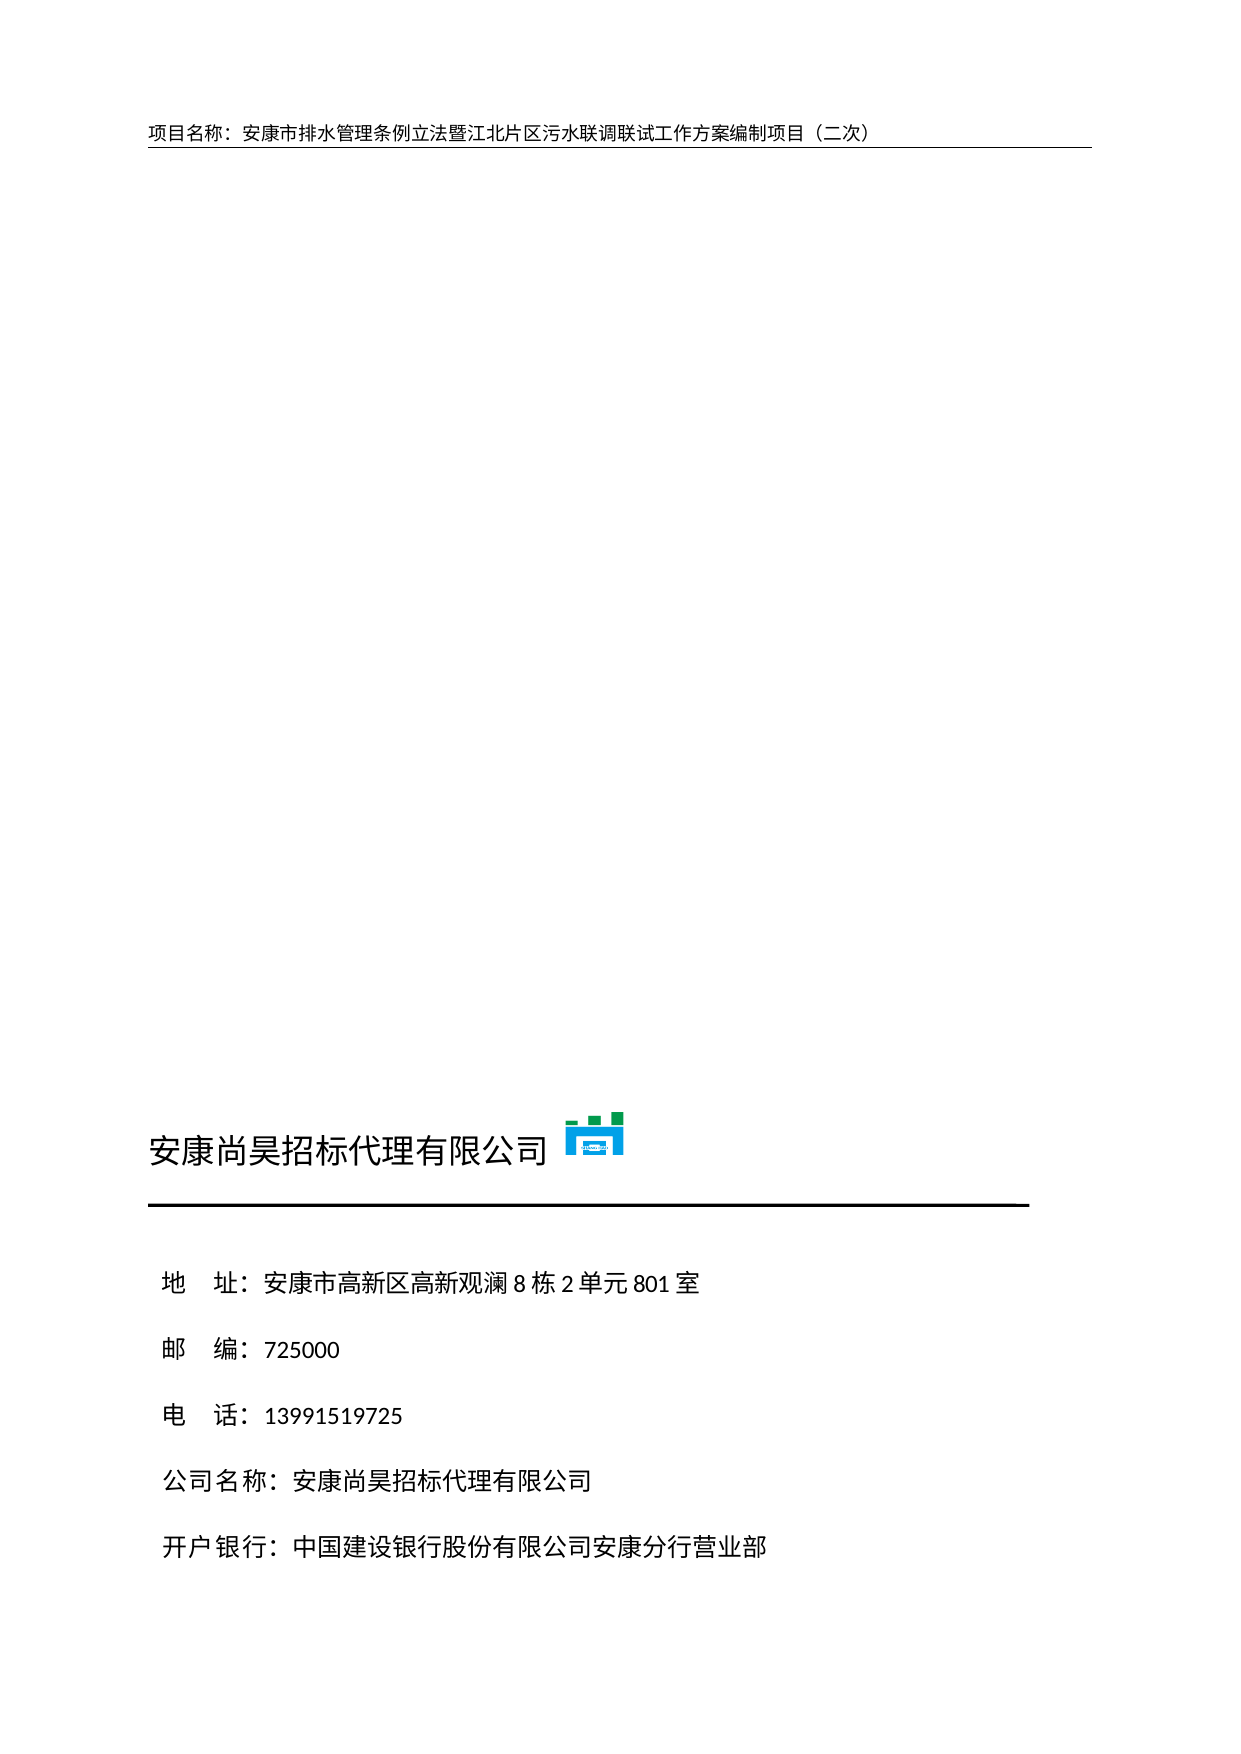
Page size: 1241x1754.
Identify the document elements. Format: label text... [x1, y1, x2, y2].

text 安康尚昊招标代理有限公司 [148, 1116, 1092, 1182]
picture [577, 1137, 612, 1155]
picture [565, 1112, 624, 1126]
text 邮 编：725000 [148, 1314, 1092, 1381]
text 公司名称：安康尚昊招标代理有限公司 [148, 1447, 1092, 1513]
text 地 址：安康市高新区高新观澜8栋2单元801室 [148, 1248, 1092, 1314]
text 开户银行：中国建设银行股份有限公司安康分行营业部 [148, 1513, 1092, 1579]
text 电 话：13991519725 [148, 1381, 1092, 1447]
